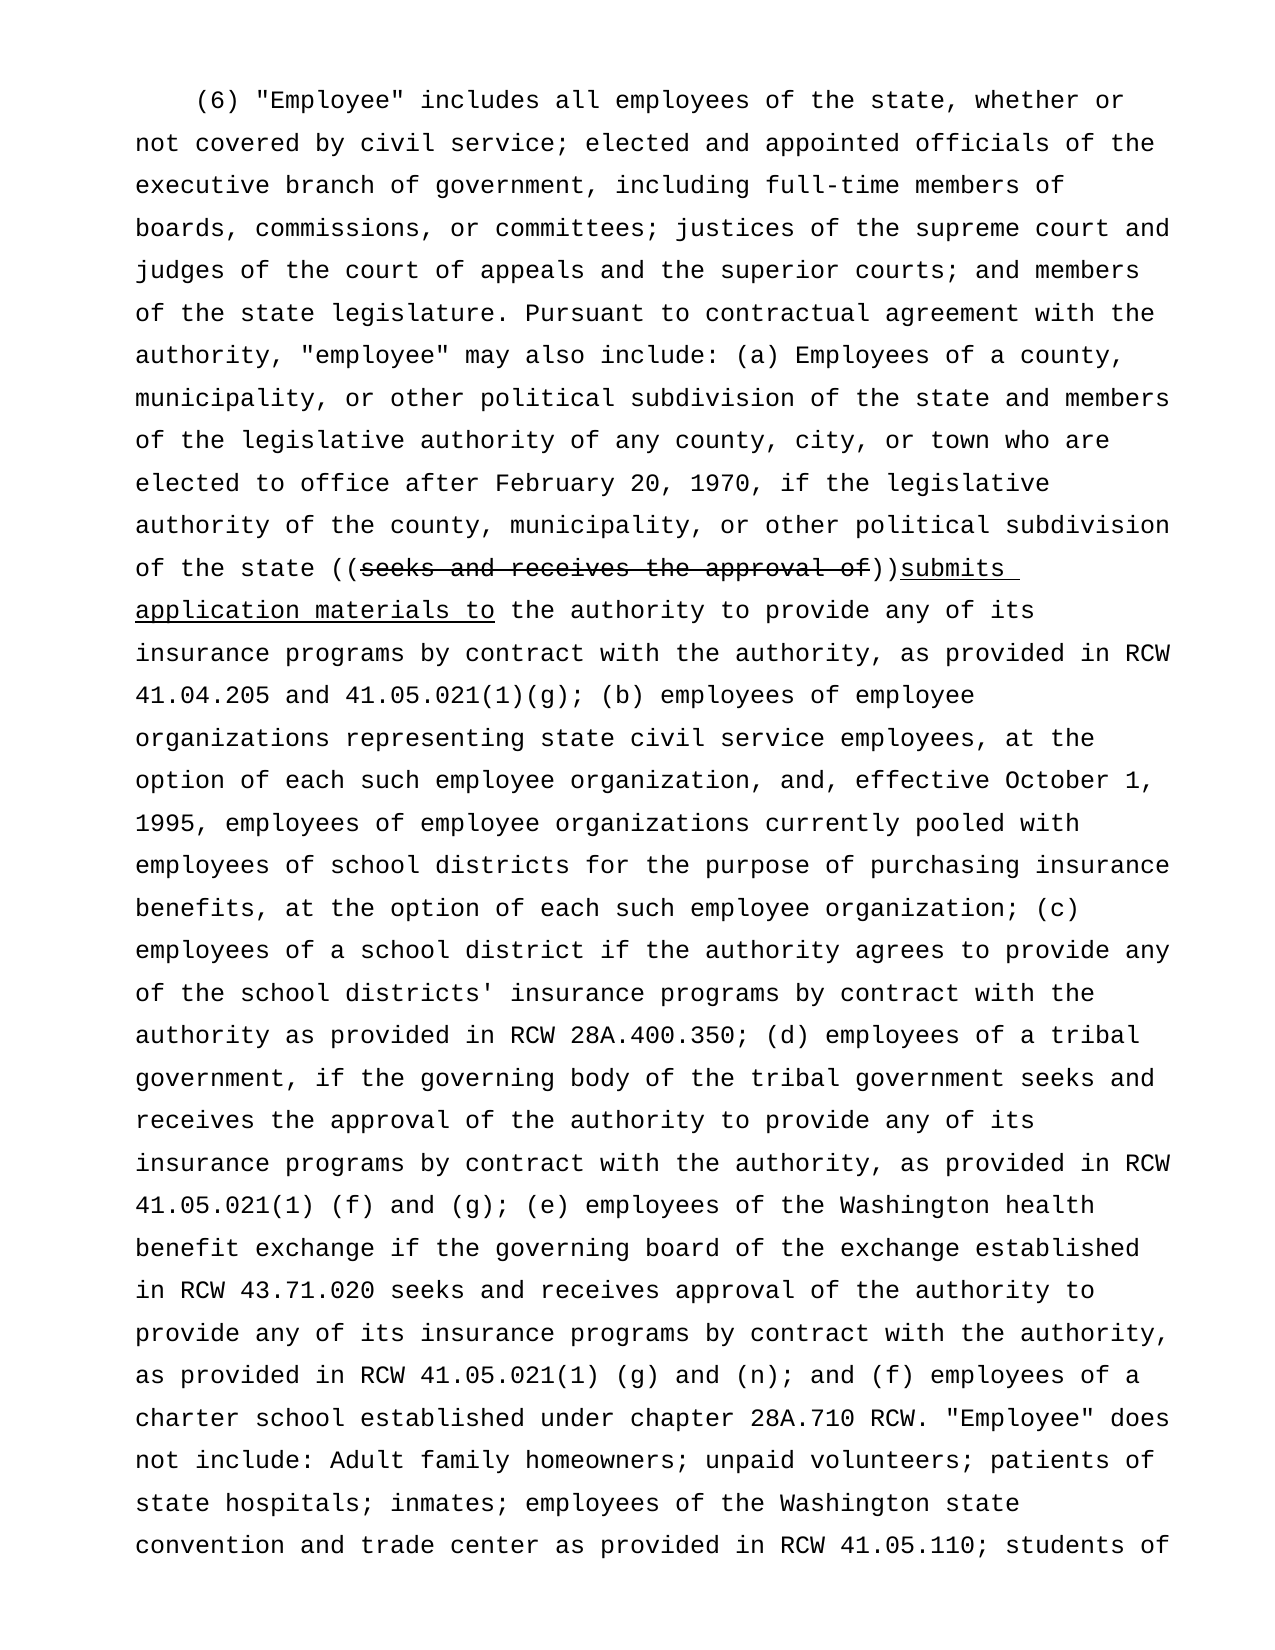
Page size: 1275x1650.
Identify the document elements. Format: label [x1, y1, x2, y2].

text [135, 75, 1170, 1562]
